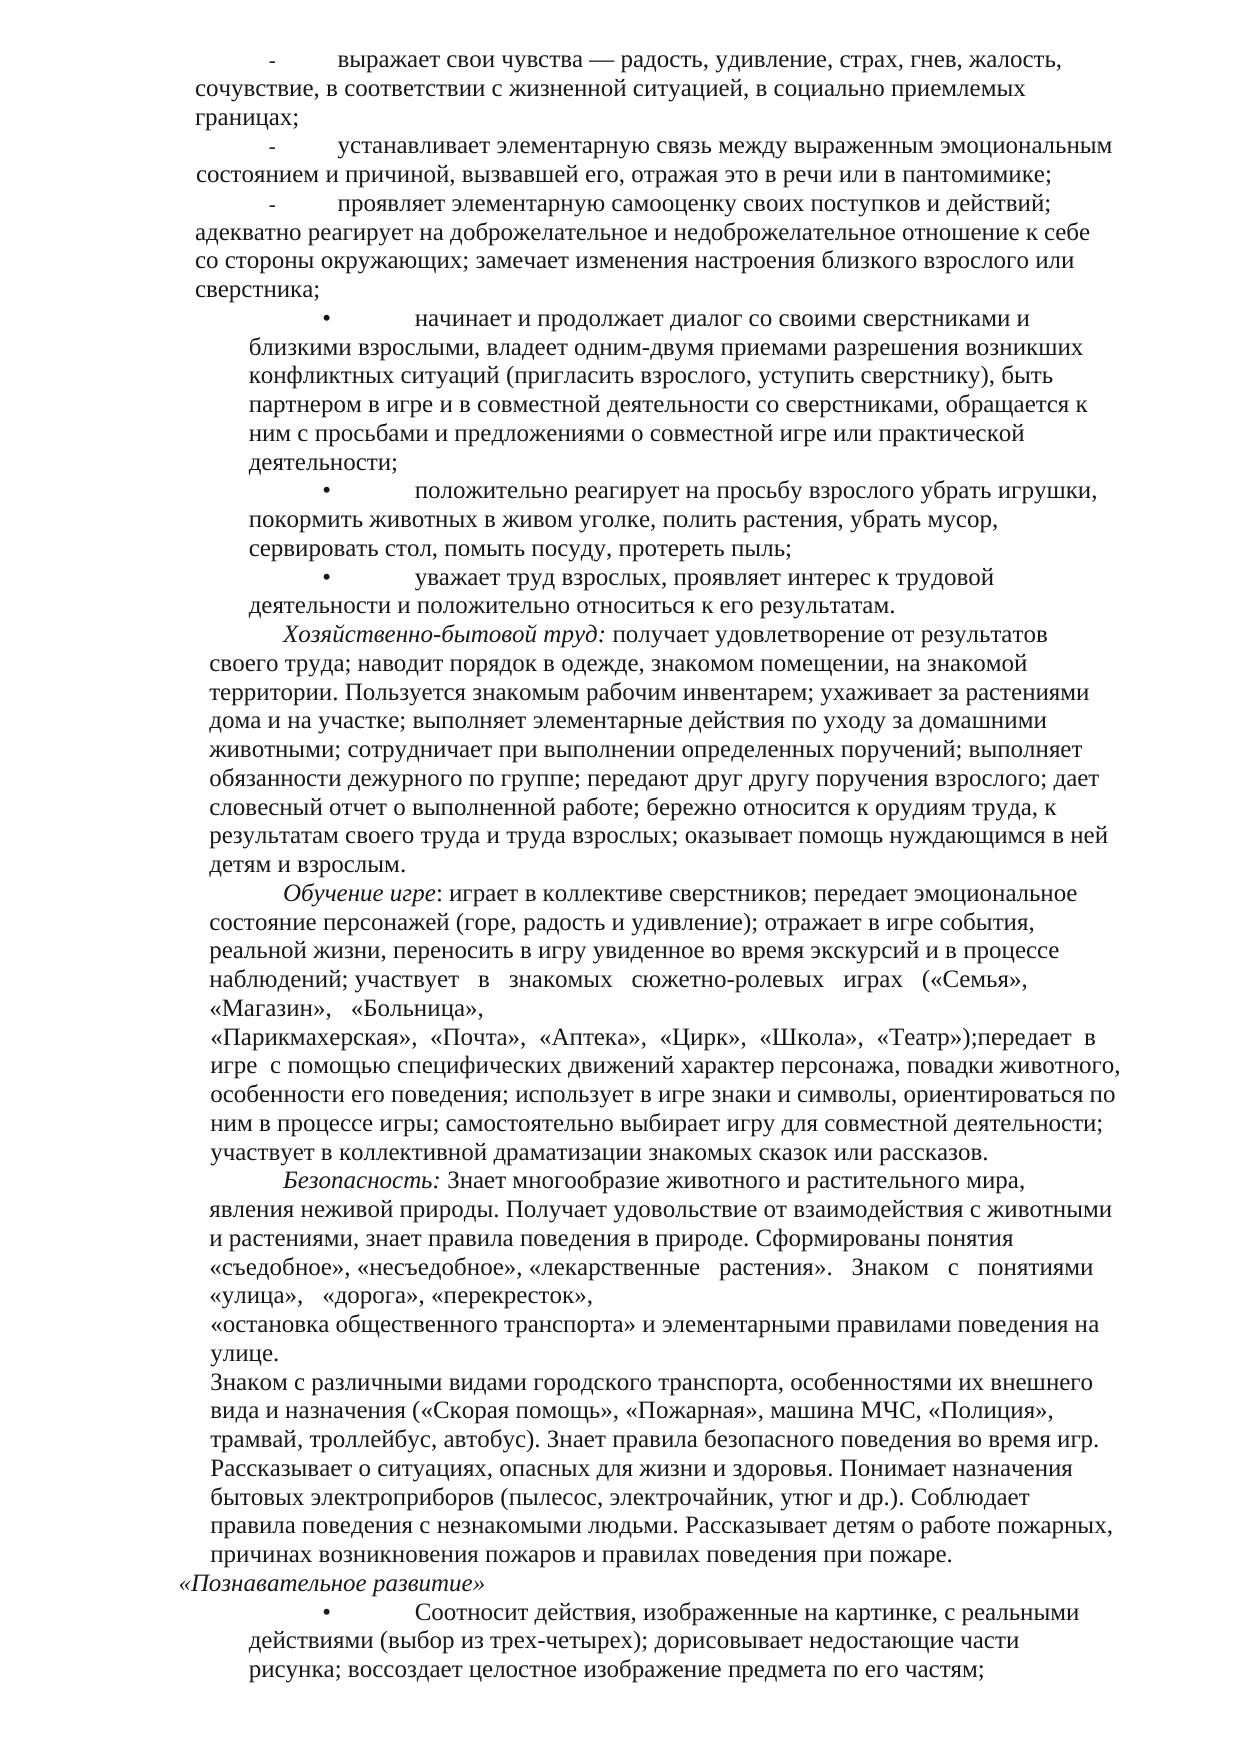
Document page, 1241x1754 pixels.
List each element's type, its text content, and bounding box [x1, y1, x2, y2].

text - проявляет элементарную самооценку своих поступков и действий; адекватно реагирует на доброжелательное и недоброжелательное отношение к себе со стороны окружающих; замечает изменения настроения близкого взрослого или сверстника; [195, 188, 1116, 303]
text • Соотносит действия, изображенные на картинке, с реальными действиями (выбор из трех-четырех); дорисовывает недостающие части рисунка; воссоздает целостное изображение предмета по его частям; [248, 1597, 1116, 1683]
text Хозяйственно-бытовой труд: получает удовлетворение от результатов своего труда; наводит порядок в одежде, знакомом помещении, на знакомой территории. Пользуется знакомым рабочим инвентарем; ухаживает за растениями дома и на участке; выполняет элементарные действия по уходу за домашними животными; сотрудничает при выполнении определенных поручений; выполняет обязанности дежурного по группе; передают друг другу поручения взрослого; дает словесный отчет о выполненной работе; бережно относится к орудиям труда, к результатам своего труда и труда взрослых; оказывает помощь нуждающимся в ней детям и взрослым. [209, 619, 1116, 878]
text - устанавливает элементарную связь между выраженным эмоциональным [195, 131, 1116, 159]
text «Парикмахерская», «Почта», «Аптека», «Цирк», «Школа», «Театр»);передает в игре с помощью специфических движений характер персонажа, повадки животного, особенности его поведения; использует в игре знаки и символы, ориентироваться по ним в процессе игры; самостоятельно выбирает игру для совместной деятельности; участвует в коллективной драматизации знакомых сказок или рассказов. [210, 1022, 1137, 1166]
text • уважает труд взрослых, проявляет интерес к трудовой деятельности и положительно относиться к его результатам. [248, 562, 1116, 619]
text - выражает свои чувства — радость, удивление, страх, гнев, жалость, сочувствие, в соответствии с жизненной ситуацией, в социально приемлемых границах; [195, 44, 1116, 131]
text Знаком с различными видами городского транспорта, особенностями их внешнего вида и назначения («Скорая помощь», «Пожарная», машина МЧС, «Полиция», трамвай, троллейбус, автобус). Знает правила безопасного поведения во время игр. Рассказывает о ситуациях, опасных для жизни и здоровья. Понимает назначения бытовых электроприборов (пылесос, электрочайник, утюг и др.). Соблюдает правила поведения с незнакомыми людьми. Рассказывает детям о работе пожарных, причинах возникновения пожаров и правилах поведения при пожаре. [210, 1367, 1116, 1568]
text • положительно реагирует на просьбу взрослого убрать игрушки, покормить животных в живом уголке, полить растения, убрать мусор, сервировать стол, помыть посуду, протереть пыль; [248, 476, 1116, 562]
text «остановка общественного транспорта» и элементарными правилами поведения на улице. [210, 1309, 1116, 1367]
text • начинает и продолжает диалог со своими сверстниками и близкими взрослыми, владеет одним-двумя приемами разрешения возникших конфликтных ситуаций (пригласить взрослого, уступить сверстнику), быть партнером в игре и в совместной деятельности со сверстниками, обращается к ним с просьбами и предложениями о совместной игре или практической деятельности; [248, 303, 1116, 476]
text Обучение игре: играет в коллективе сверстников; передает эмоциональное состояние персонажей (горе, радость и удивление); отражает в игре события, реальной жизни, переносить в игру увиденное во время экскурсий и в процессе наблюдений; участвует в знакомых сюжетно-ролевых играх («Семья», «Магазин», «Больница», [209, 878, 1116, 1022]
text Безопасность: Знает многообразие животного и растительного мира, явления неживой природы. Получает удовольствие от взаимодействия с животными и растениями, знает правила поведения в природе. Сформированы понятия «съедобное», «несъедобное», «лекарственные растения». Знаком с понятиями «улица», «дорога», «перекресток», [209, 1166, 1116, 1309]
text состоянием и причиной, вызвавшей его, отражая это в речи или в пантомимике; [196, 159, 1116, 188]
text «Познавательное развитие» [178, 1568, 1149, 1597]
